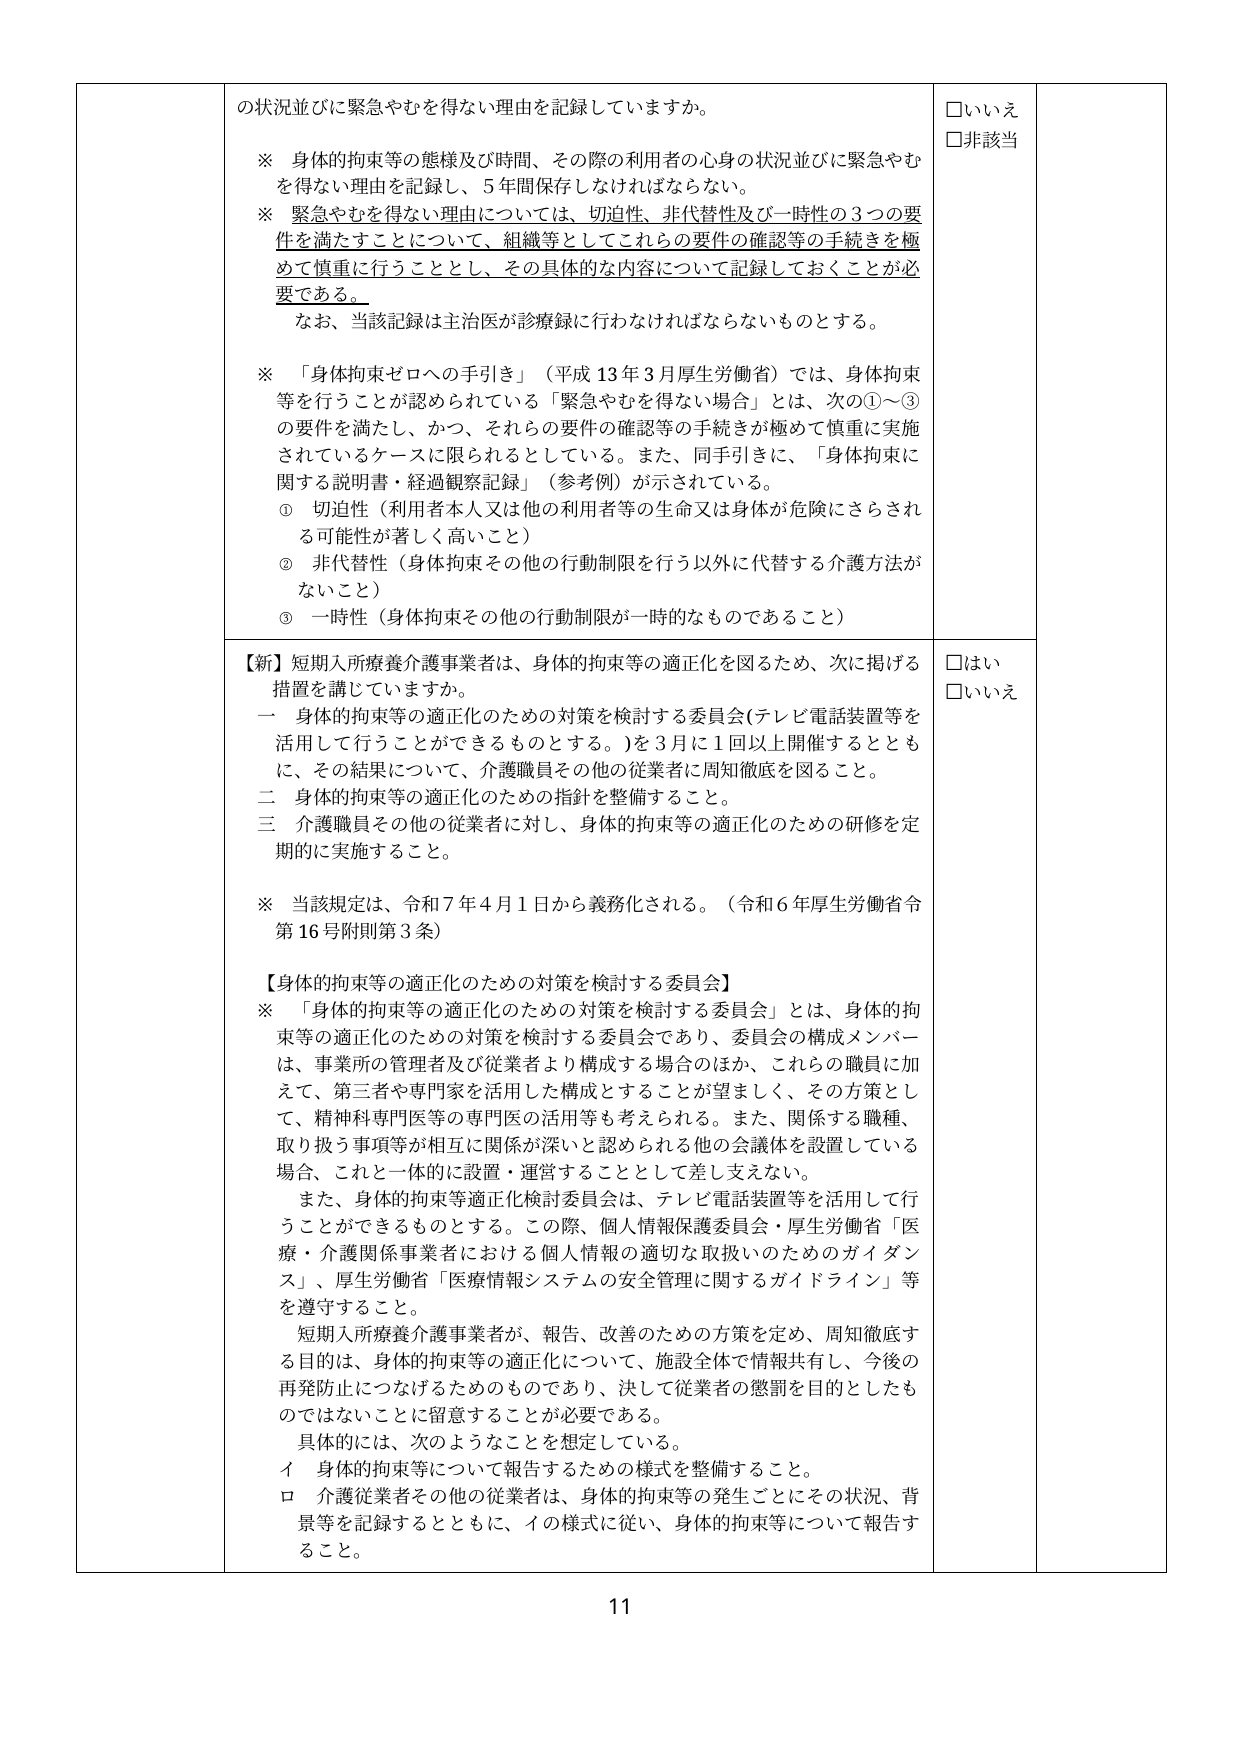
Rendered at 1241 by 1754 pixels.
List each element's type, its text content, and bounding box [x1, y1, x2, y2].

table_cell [225, 84, 933, 638]
table_cell はい いいえ [934, 640, 1036, 1572]
table_cell はい いいえ 非該当 [934, 84, 1036, 638]
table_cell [225, 640, 933, 1572]
